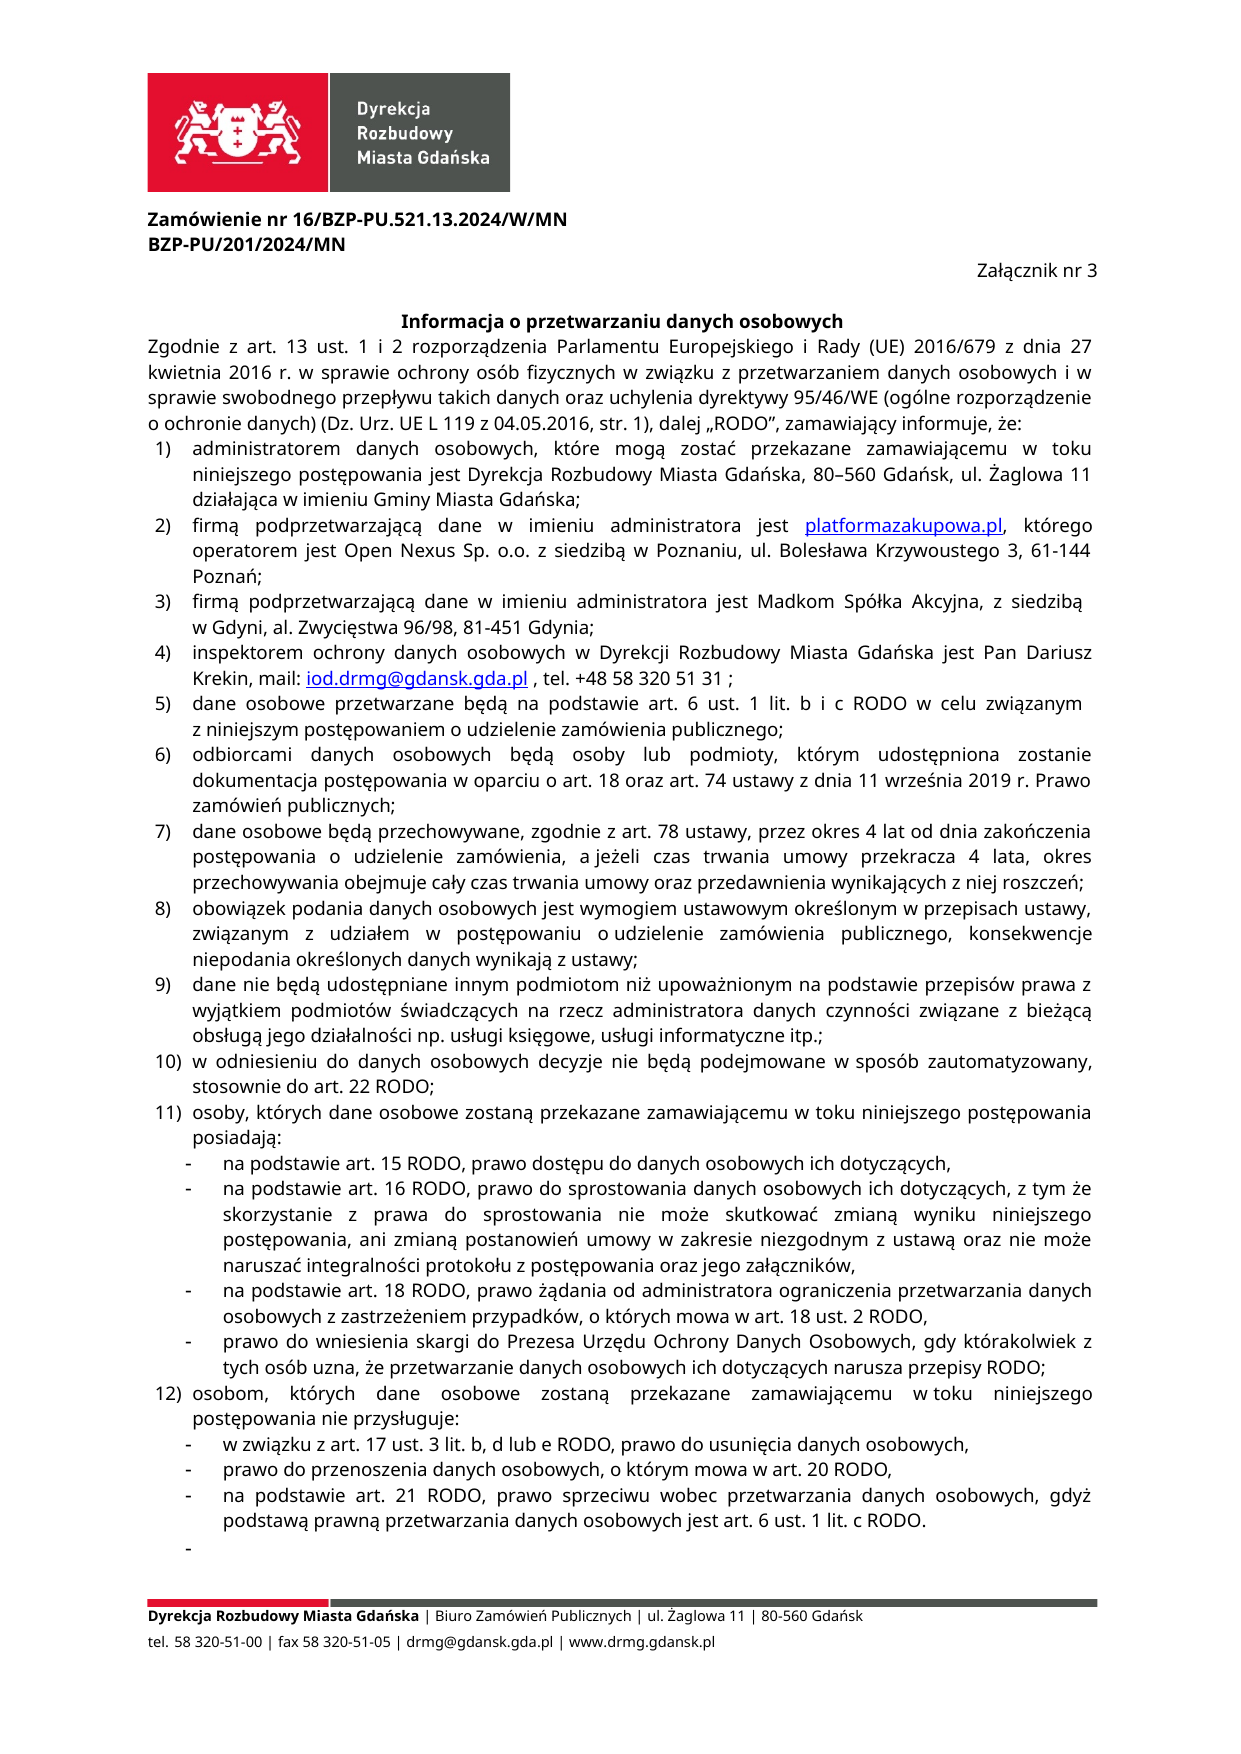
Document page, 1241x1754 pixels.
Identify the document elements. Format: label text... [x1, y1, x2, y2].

list administratorem danych osobowych, które mogą zostać przekazane zamawiającemu w toku niniejszego postępowania jest Dyrekcja Rozbudowy Miasta Gdańska, 80–560 Gdańsk, ul. Żaglowa 11 działająca w imieniu Gminy Miasta Gdańska; [154, 436, 1093, 512]
list firmą podprzetwarzającą dane w imieniu administratora jest platformazakupowa.pl, którego operatorem jest Open Nexus Sp. o.o. z siedzibą w Poznaniu, ul. Bolesława Krzywoustego 3, 61-144 Poznań; [154, 512, 1093, 589]
list na podstawie art. 16 RODO, prawo do sprostowania danych osobowych ich dotyczących, z tym że skorzystanie z prawa do sprostowania nie może skutkować zmianą wyniku niniejszego postępowania, ani zmianą postanowień umowy w zakresie niezgodnym z ustawą oraz nie może naruszać integralności protokołu z postępowania oraz jego załączników, [185, 1176, 1093, 1278]
list inspektorem ochrony danych osobowych w Dyrekcji Rozbudowy Miasta Gdańska jest Pan Dariusz Krekin, mail: iod.drmg@gdansk.gda.pl , tel. +48 58 320 51 31 ; [154, 640, 1093, 691]
list dane nie będą udostępniane innym podmiotom niż upoważnionym na podstawie przepisów prawa z wyjątkiem podmiotów świadczących na rzecz administratora danych czynności związane z bieżącą obsługą jego działalności np. usługi księgowe, usługi informatyczne itp.; [154, 971, 1093, 1048]
list na podstawie art. 21 RODO, prawo sprzeciwu wobec przetwarzania danych osobowych, gdyż podstawą prawną przetwarzania danych osobowych jest art. 6 ust. 1 lit. c RODO. [185, 1482, 1093, 1533]
list obowiązek podania danych osobowych jest wymogiem ustawowym określonym w przepisach ustawy, związanym z udziałem w postępowaniu o udzielenie zamówienia publicznego, konsekwencje niepodania określonych danych wynikają z ustawy; [154, 895, 1093, 971]
list na podstawie art. 15 RODO, prawo dostępu do danych osobowych ich dotyczących, [185, 1150, 1093, 1176]
picture [147, 73, 511, 192]
list prawo do wniesienia skargi do Prezesa Urzędu Ochrony Danych Osobowych, gdy którakolwiek z tych osób uzna, że przetwarzanie danych osobowych ich dotyczących narusza przepisy RODO; [185, 1329, 1093, 1380]
list w odniesieniu do danych osobowych decyzje nie będą podejmowane w sposób zautomatyzowany, stosownie do art. 22 RODO; [154, 1048, 1093, 1099]
list na podstawie art. 18 RODO, prawo żądania od administratora ograniczenia przetwarzania danych osobowych z zastrzeżeniem przypadków, o których mowa w art. 18 ust. 2 RODO, [185, 1278, 1093, 1329]
text Zgodnie z art. 13 ust. 1 i 2 rozporządzenia Parlamentu Europejskiego i Rady (UE) 2016/679 z dnia 27 kwietnia 2016 r. w sprawie ochrony osób fizycznych w związku z przetwarzaniem danych osobowych i w sprawie swobodnego przepływu takich danych oraz uchylenia dyrektywy 95/46/WE (ogólne rozporządzenie o ochronie danych) (Dz. Urz. UE L 119 z 04.05.2016, str. 1), dalej „RODO”, zamawiający informuje, że: [148, 333, 1093, 436]
text Załącznik nr 3 [148, 257, 1097, 282]
list osoby, których dane osobowe zostaną przekazane zamawiającemu w toku niniejszego postępowania posiadają: [154, 1099, 1093, 1150]
list w związku z art. 17 ust. 3 lit. b, d lub e RODO, prawo do usunięcia danych osobowych, [185, 1431, 1093, 1456]
list dane osobowe będą przechowywane, zgodnie z art. 78 ustawy, przez okres 4 lat od dnia zakończenia postępowania o udzielenie zamówienia, a jeżeli czas trwania umowy przekracza 4 lata, okres przechowywania obejmuje cały czas trwania umowy oraz przedawnienia wynikających z niej roszczeń; [154, 818, 1093, 895]
list odbiorcami danych osobowych będą osoby lub podmioty, którym udostępniona zostanie dokumentacja postępowania w oparciu o art. 18 oraz art. 74 ustawy z dnia 11 września 2019 r. Prawo zamówień publicznych; [154, 742, 1093, 818]
list osobom, których dane osobowe zostaną przekazane zamawiającemu w toku niniejszego postępowania nie przysługuje: [154, 1380, 1093, 1431]
list dane osobowe przetwarzane będą na podstawie art. 6 ust. 1 lit. b i c RODO w celu związanym z niniejszym postępowaniem o udzielenie zamówienia publicznego; [154, 691, 1093, 742]
list prawo do przenoszenia danych osobowych, o którym mowa w art. 20 RODO, [185, 1456, 1093, 1482]
picture [147, 1599, 1098, 1607]
text Informacja o przetwarzaniu danych osobowych [148, 308, 1097, 333]
list firmą podprzetwarzającą dane w imieniu administratora jest Madkom Spółka Akcyjna, z siedzibą w Gdyni, al. Zwycięstwa 96/98, 81-451 Gdynia; [154, 589, 1093, 640]
